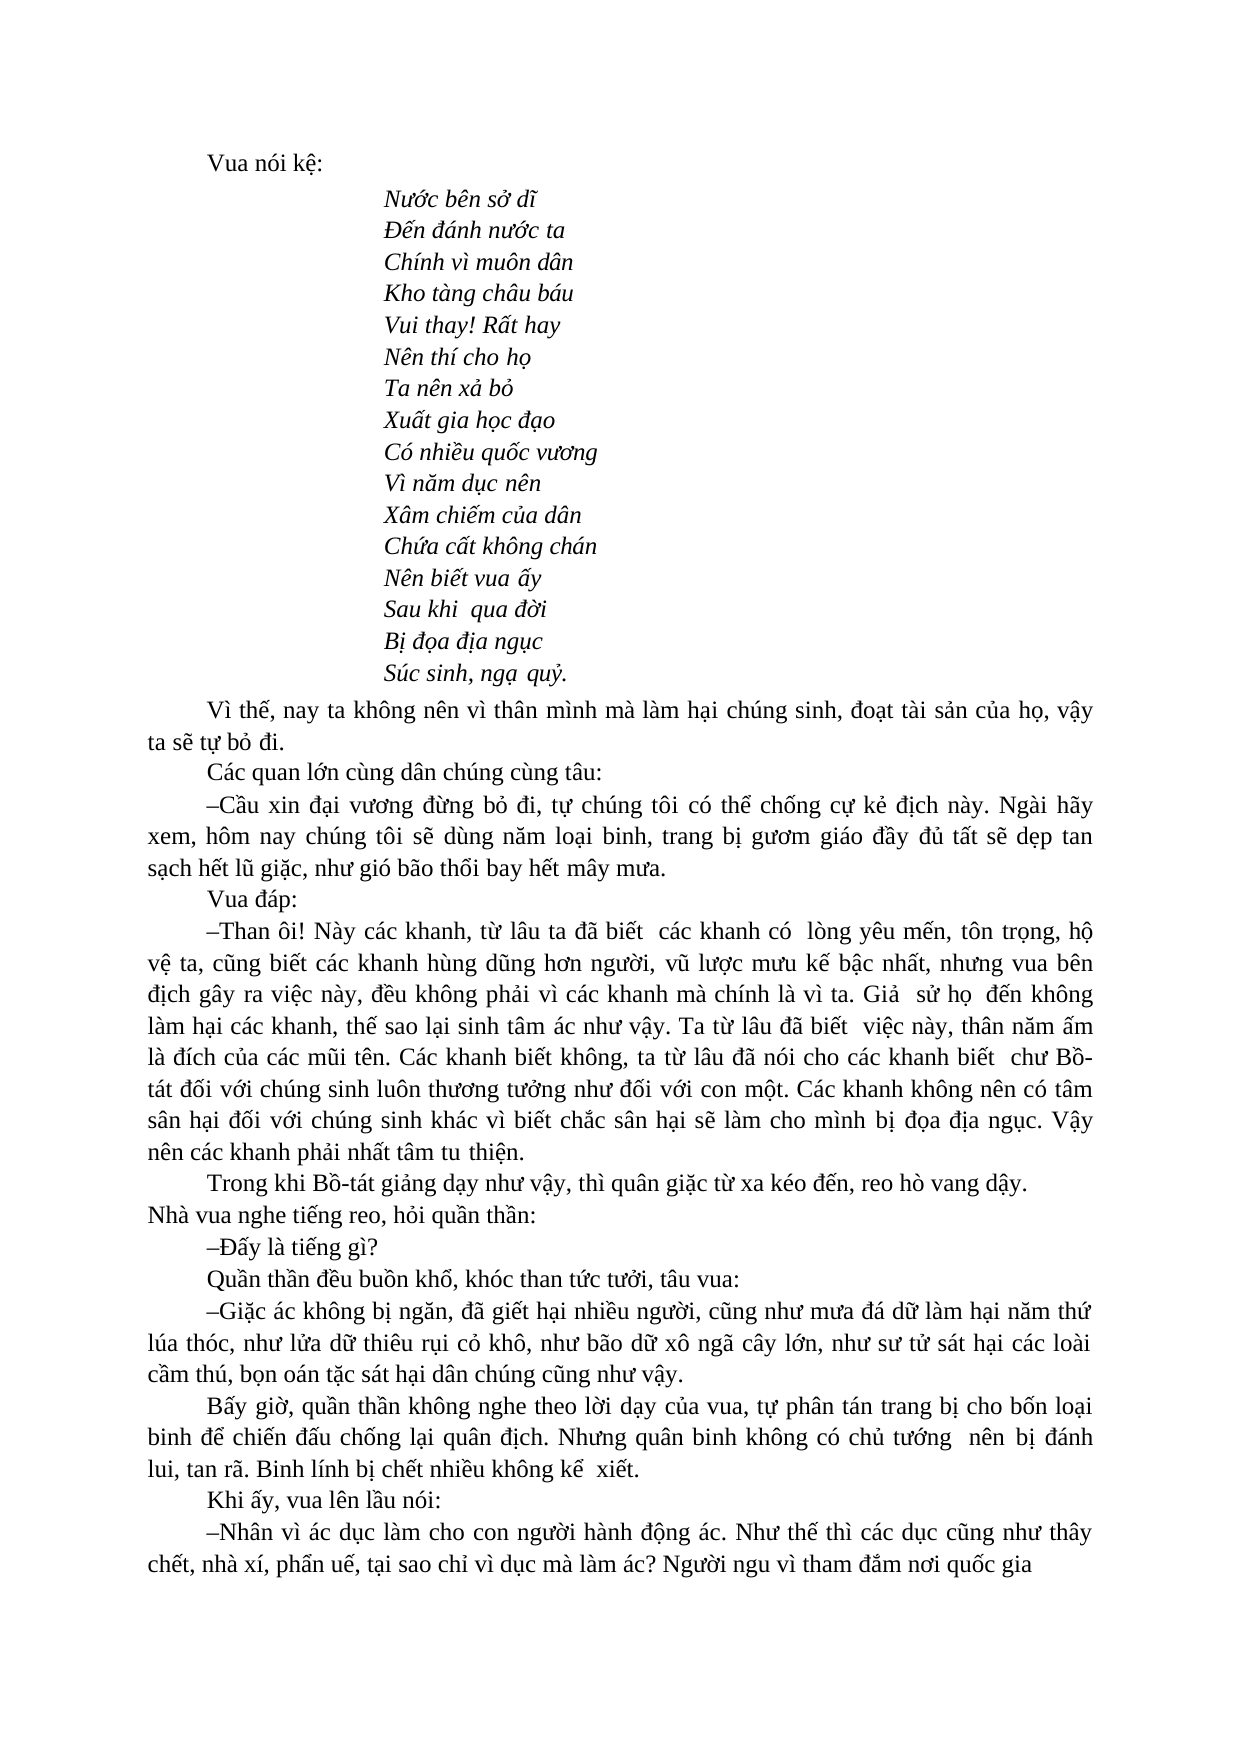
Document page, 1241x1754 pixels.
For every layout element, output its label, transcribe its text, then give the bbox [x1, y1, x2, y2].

text –Giặc ác không bị ngăn, đã giết hại nhiều người, cũng như mưa đá dữ làm hại năm thứ lúa thóc, như lửa dữ thiêu rụi cỏ khô, như bão dữ xô ngã cây lớn, như sư tử sát hại các loài cầm thú, bọn oán tặc sát hại dân chúng cũng như vậy. [147, 1296, 1093, 1388]
text Vua nói kệ: [207, 148, 1105, 176]
text –Nhân vì ác dục làm cho con người hành động ác. Như thế thì các dục cũng như thây chết, nhà xí, phẩn uế, tại sao chỉ vì dục mà làm ác? Người ngu vì tham đắm nơi quốc gia [147, 1517, 1093, 1577]
text Sau khi qua đời Bị đọa địa ngục Súc sinh, ngạ quỷ. [384, 594, 570, 686]
text Bấy giờ, quần thần không nghe theo lời dạy của vua, tự phân tán trang bị cho bốn loại binh để chiến đấu chống lại quân địch. Nhưng quân binh không có chủ tướng nên bị đánh lui, tan rã. Binh lính bị chết nhiều không kể xiết. [147, 1391, 1093, 1483]
text –Đấy là tiếng gì? [207, 1232, 1105, 1261]
text Nước bên sở dĩ Đến đánh nước ta Chính vì muôn dân Kho tàng châu báu Vui thay! Rất hay Nên thí cho họ [384, 184, 577, 370]
text Vì thế, nay ta không nên vì thân mình mà làm hại chúng sinh, đoạt tài sản của họ, vậy ta sẽ tự bỏ đi. [147, 695, 1093, 755]
text Có nhiều quốc vương Vì năm dục nên [384, 437, 605, 497]
text Khi ấy, vua lên lầu nói: [207, 1486, 1105, 1514]
text Vua đáp: [207, 884, 1105, 913]
text Trong khi Bồ-tát giảng dạy như vậy, thì quân giặc từ xa kéo đến, reo hò vang dậy. [207, 1169, 1105, 1197]
text Xâm chiếm của dân Chứa cất không chán Nên biết vua ấy [384, 500, 605, 592]
text Nhà vua nghe tiếng reo, hỏi quần thần: [147, 1201, 1105, 1229]
text Các quan lớn cùng dân chúng cùng tâu: [207, 758, 1105, 787]
text –Cầu xin đại vương đừng bỏ đi, tự chúng tôi có thể chống cự kẻ địch này. Ngài hãy xem, hôm nay chúng tôi sẽ dùng năm loại binh, trang bị gươm giáo đầy đủ tất sẽ dẹp tan sạch hết lũ giặc, như gió bão thổi bay hết mây mưa. [147, 790, 1093, 882]
text Quần thần đều buồn khổ, khóc than tức tưởi, tâu vua: [207, 1264, 1105, 1293]
text –Than ôi! Này các khanh, từ lâu ta đã biết các khanh có lòng yêu mến, tôn trọng, hộ vệ ta, cũng biết các khanh hùng dũng hơn người, vũ lược mưu kế bậc nhất, nhưng vua bên địch gây ra việc này, đều không phải vì các khanh mà chính là vì ta. Giả sử họ đến không làm hại các khanh, thế sao lại sinh tâm ác như vậy. Ta từ lâu đã biết việc này, thân năm ấm là đích của các mũi tên. Các khanh biết không, ta từ lâu đã nói cho các khanh biết chư Bồ- tát đối với chúng sinh luôn thương tưởng như đối với con một. Các khanh không nên có tâm sân hại đối với chúng sinh khác vì biết chắc sân hại sẽ làm cho mình bị đọa địa ngục. Vậy nên các khanh phải nhất tâm tu thiện. [147, 916, 1093, 1166]
text Ta nên xả bỏ Xuất gia học đạo [384, 373, 559, 434]
